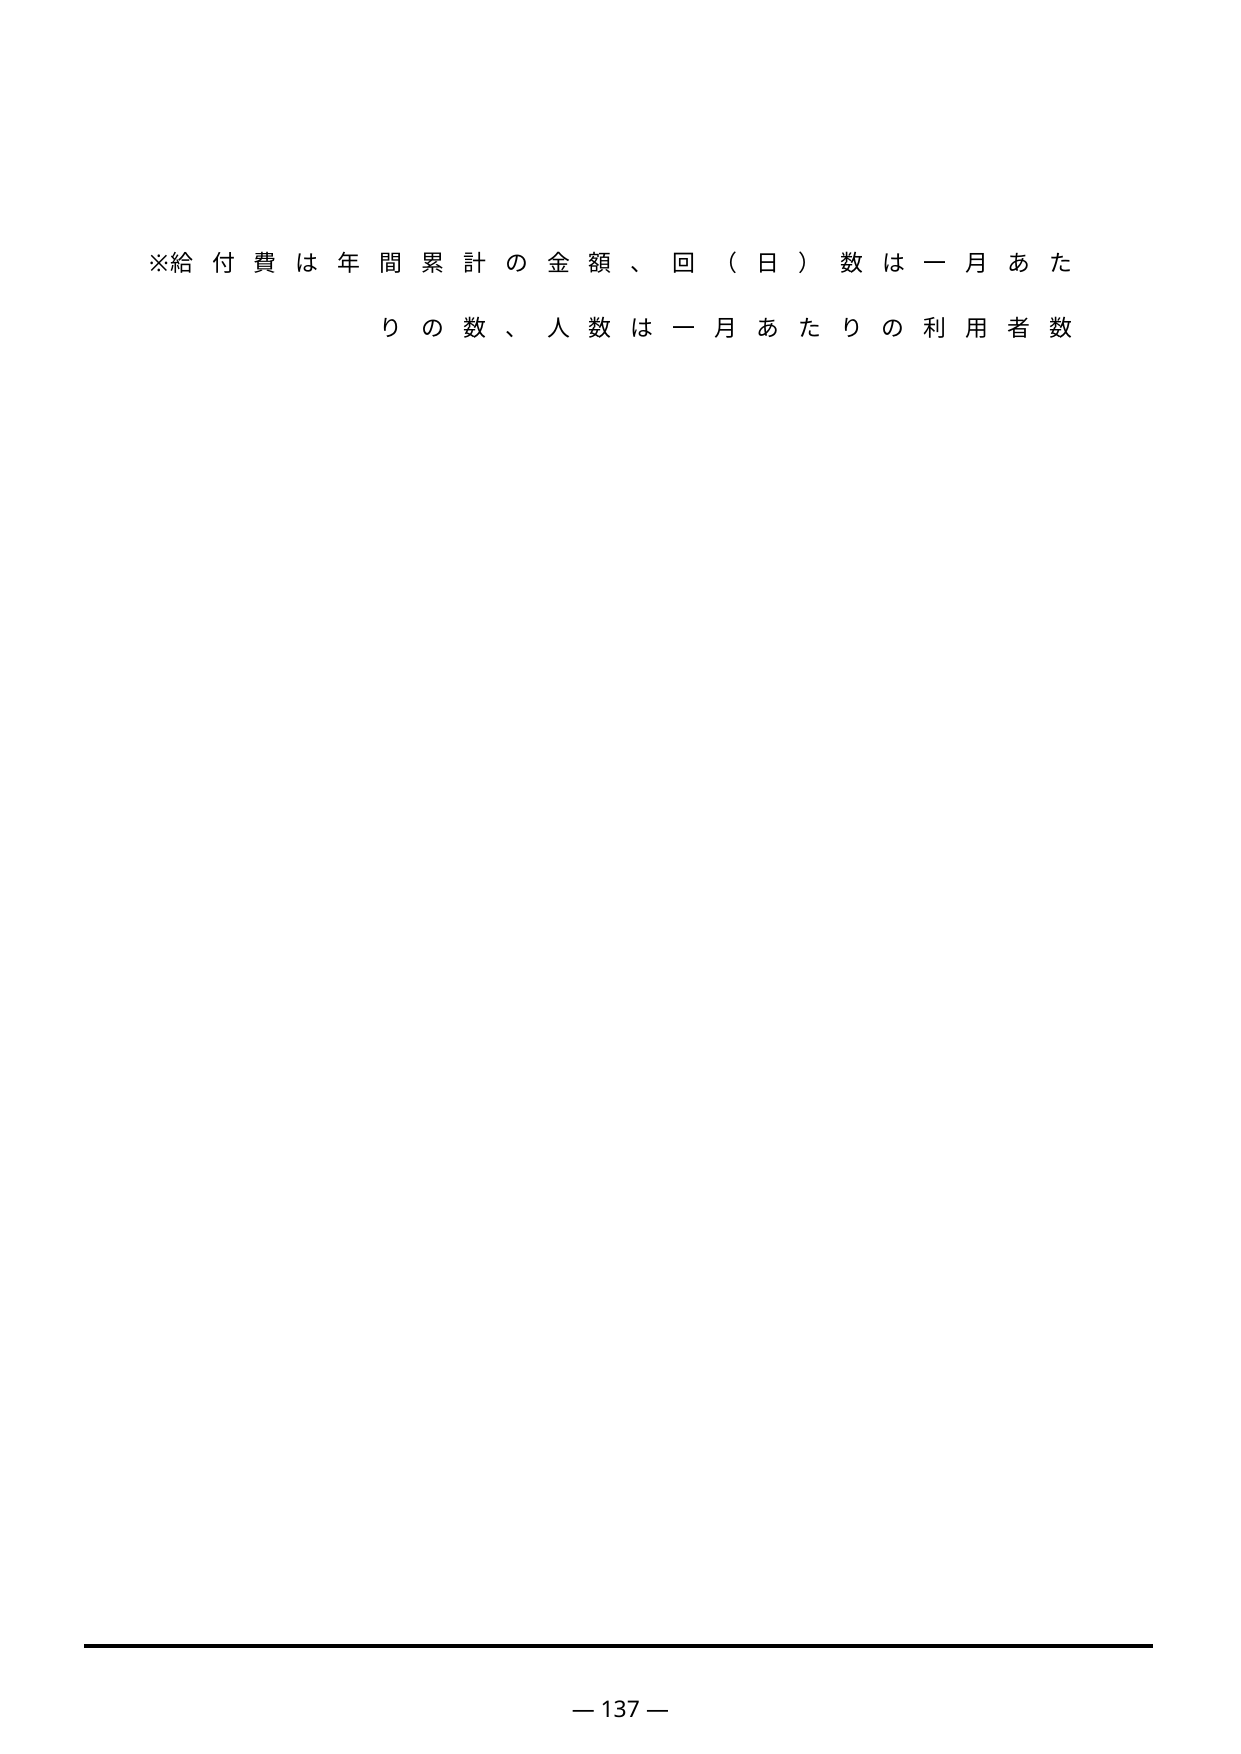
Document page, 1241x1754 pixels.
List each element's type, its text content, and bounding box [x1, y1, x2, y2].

text ※給付費は年間累計の金額、回（日）数は一月あたりの数、人数は一月あたりの利用者数 [149, 229, 1091, 359]
